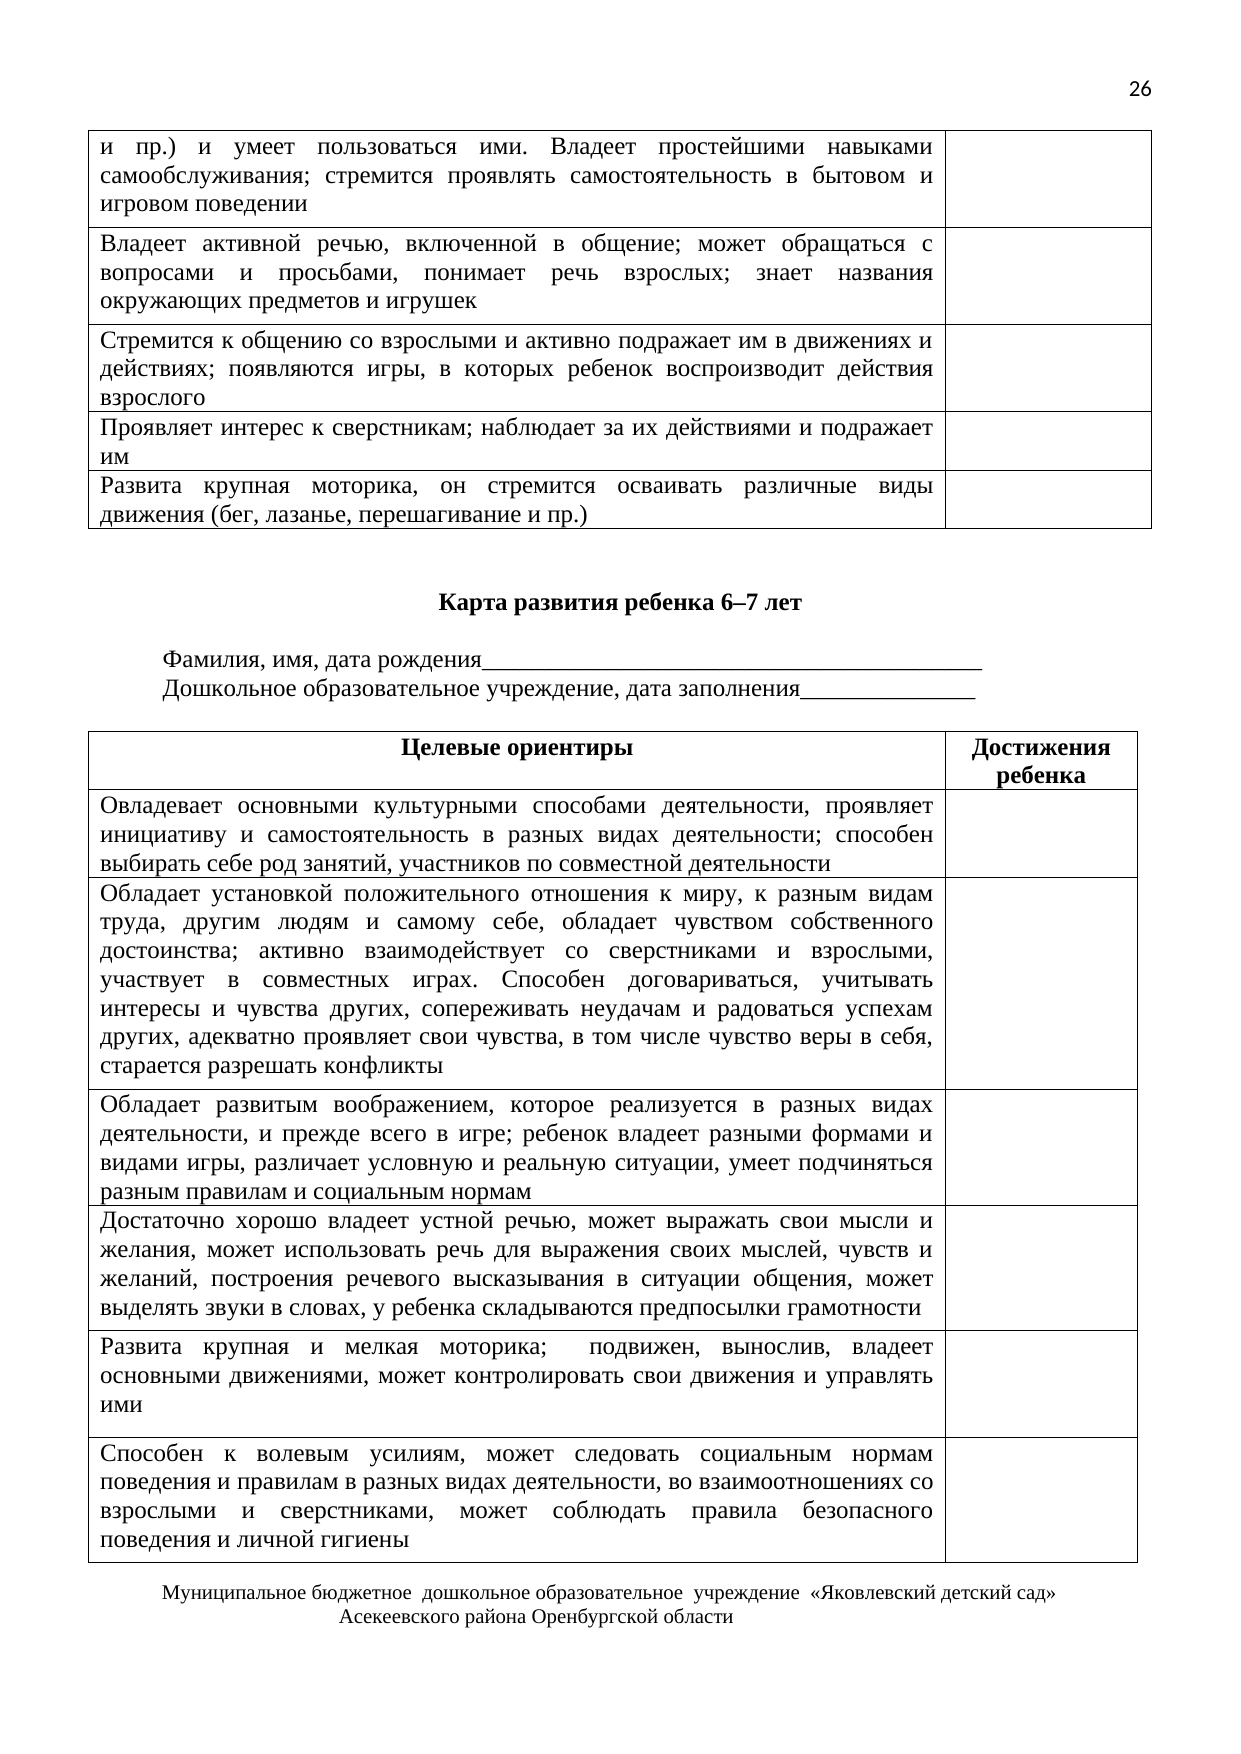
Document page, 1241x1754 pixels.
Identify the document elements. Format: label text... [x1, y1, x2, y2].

text Дошкольное образовательное учреждение, дата заполнения______________ [89, 673, 1152, 702]
text Карта развития ребенка 6–7 лет [89, 587, 1152, 616]
table_cell [946, 412, 1151, 469]
table_cell [946, 1331, 1137, 1437]
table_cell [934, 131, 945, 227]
text Фамилия, имя, дата рождения________________________________________ [89, 644, 1152, 673]
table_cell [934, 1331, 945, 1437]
table_cell [946, 1206, 1137, 1330]
table_header Достижения ребенка [946, 732, 1137, 789]
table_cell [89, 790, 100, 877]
table_cell [946, 325, 1151, 411]
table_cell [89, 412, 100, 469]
table_cell [946, 1090, 1137, 1204]
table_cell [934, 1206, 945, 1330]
table_cell [946, 1438, 1137, 1562]
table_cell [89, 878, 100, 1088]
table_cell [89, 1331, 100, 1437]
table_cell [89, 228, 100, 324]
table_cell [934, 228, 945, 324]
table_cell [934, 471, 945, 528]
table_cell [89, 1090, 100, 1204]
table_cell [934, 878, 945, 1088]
table_cell [946, 131, 1151, 227]
table_cell [946, 228, 1151, 324]
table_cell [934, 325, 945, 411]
table_cell [946, 471, 1151, 528]
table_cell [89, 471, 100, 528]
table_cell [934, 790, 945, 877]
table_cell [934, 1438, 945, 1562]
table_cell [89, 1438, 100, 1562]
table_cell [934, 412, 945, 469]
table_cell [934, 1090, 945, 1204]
table_header Целевые ориентиры [89, 732, 945, 789]
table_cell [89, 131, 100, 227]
table_cell [946, 790, 1137, 877]
table_cell [946, 878, 1137, 1088]
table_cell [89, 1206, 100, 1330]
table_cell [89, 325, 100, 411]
